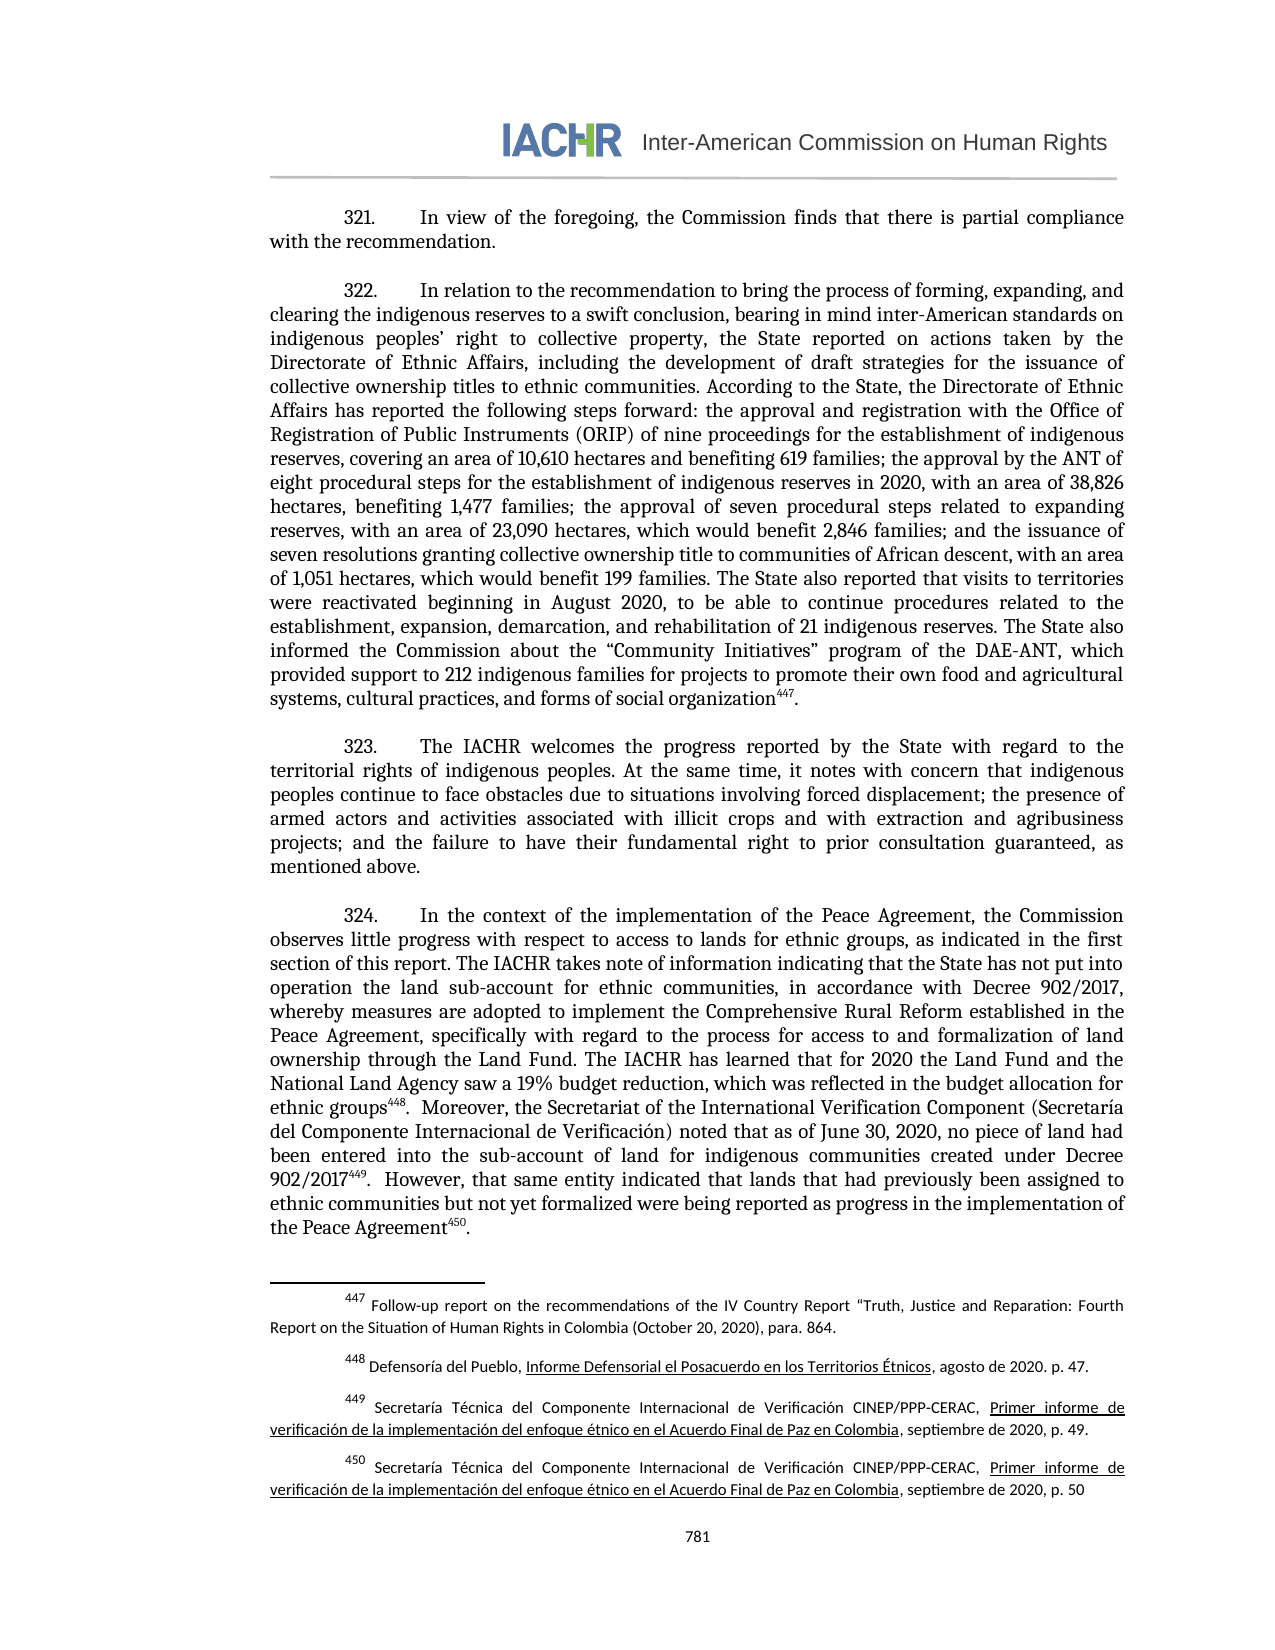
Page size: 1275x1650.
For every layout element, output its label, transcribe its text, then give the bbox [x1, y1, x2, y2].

list In view of the foregoing, the Commission finds that there is partial compliance with the recommendation. [270, 206, 1125, 254]
list The IACHR welcomes the progress reported by the State with regard to the territorial rights of indigenous peoples. At the same time, it notes with concern that indigenous peoples continue to face obstacles due to situations involving forced displacement; the presence of armed actors and activities associated with illicit crops and with extraction and agribusiness projects; and the failure to have their fundamental right to prior consultation guaranteed, as mentioned above. [270, 735, 1125, 879]
picture [493, 113, 627, 168]
list In the context of the implementation of the Peace Agreement, the Commission observes little progress with respect to access to lands for ethnic groups, as indicated in the first section of this report. The IACHR takes note of information indicating that the State has not put into operation the land sub-account for ethnic communities, in accordance with Decree 902/2017, whereby measures are adopted to implement the Comprehensive Rural Reform established in the Peace Agreement, specifically with regard to the process for access to and formalization of land ownership through the Land Fund. The IACHR has learned that for 2020 the Land Fund and the National Land Agency saw a 19% budget reduction, which was reflected in the budget allocation for ethnic groups. Moreover, the Secretariat of the International Verification Component (Secretaría del Componente Internacional de Verificación) noted that as of June 30, 2020, no piece of land had been entered into the sub-account of land for indigenous communities created under Decree 902/2017. However, that same entity indicated that lands that had previously been assigned to ethnic communities but not yet formalized were being reported as progress in the implementation of the Peace Agreement. [270, 904, 1125, 1239]
list In relation to the recommendation to bring the process of forming, expanding, and clearing the indigenous reserves to a swift conclusion, bearing in mind inter-American standards on indigenous peoples’ right to collective property, the State reported on actions taken by the Directorate of Ethnic Affairs, including the development of draft strategies for the issuance of collective ownership titles to ethnic communities. According to the State, the Directorate of Ethnic Affairs has reported the following steps forward: the approval and registration with the Office of Registration of Public Instruments (ORIP) of nine proceedings for the establishment of indigenous reserves, covering an area of 10,610 hectares and benefiting 619 families; the approval by the ANT of eight procedural steps for the establishment of indigenous reserves in 2020, with an area of 38,826 hectares, benefiting 1,477 families; the approval of seven procedural steps related to expanding reserves, with an area of 23,090 hectares, which would benefit 2,846 families; and the issuance of seven resolutions granting collective ownership title to communities of African descent, with an area of 1,051 hectares, which would benefit 199 families. The State also reported that visits to territories were reactivated beginning in August 2020, to be able to continue procedures related to the establishment, expansion, demarcation, and rehabilitation of 21 indigenous reserves. The State also informed the Commission about the “Community Initiatives” program of the DAE-ANT, which provided support to 212 indigenous families for projects to promote their own food and agricultural systems, cultural practices, and forms of social organization. [270, 279, 1125, 710]
